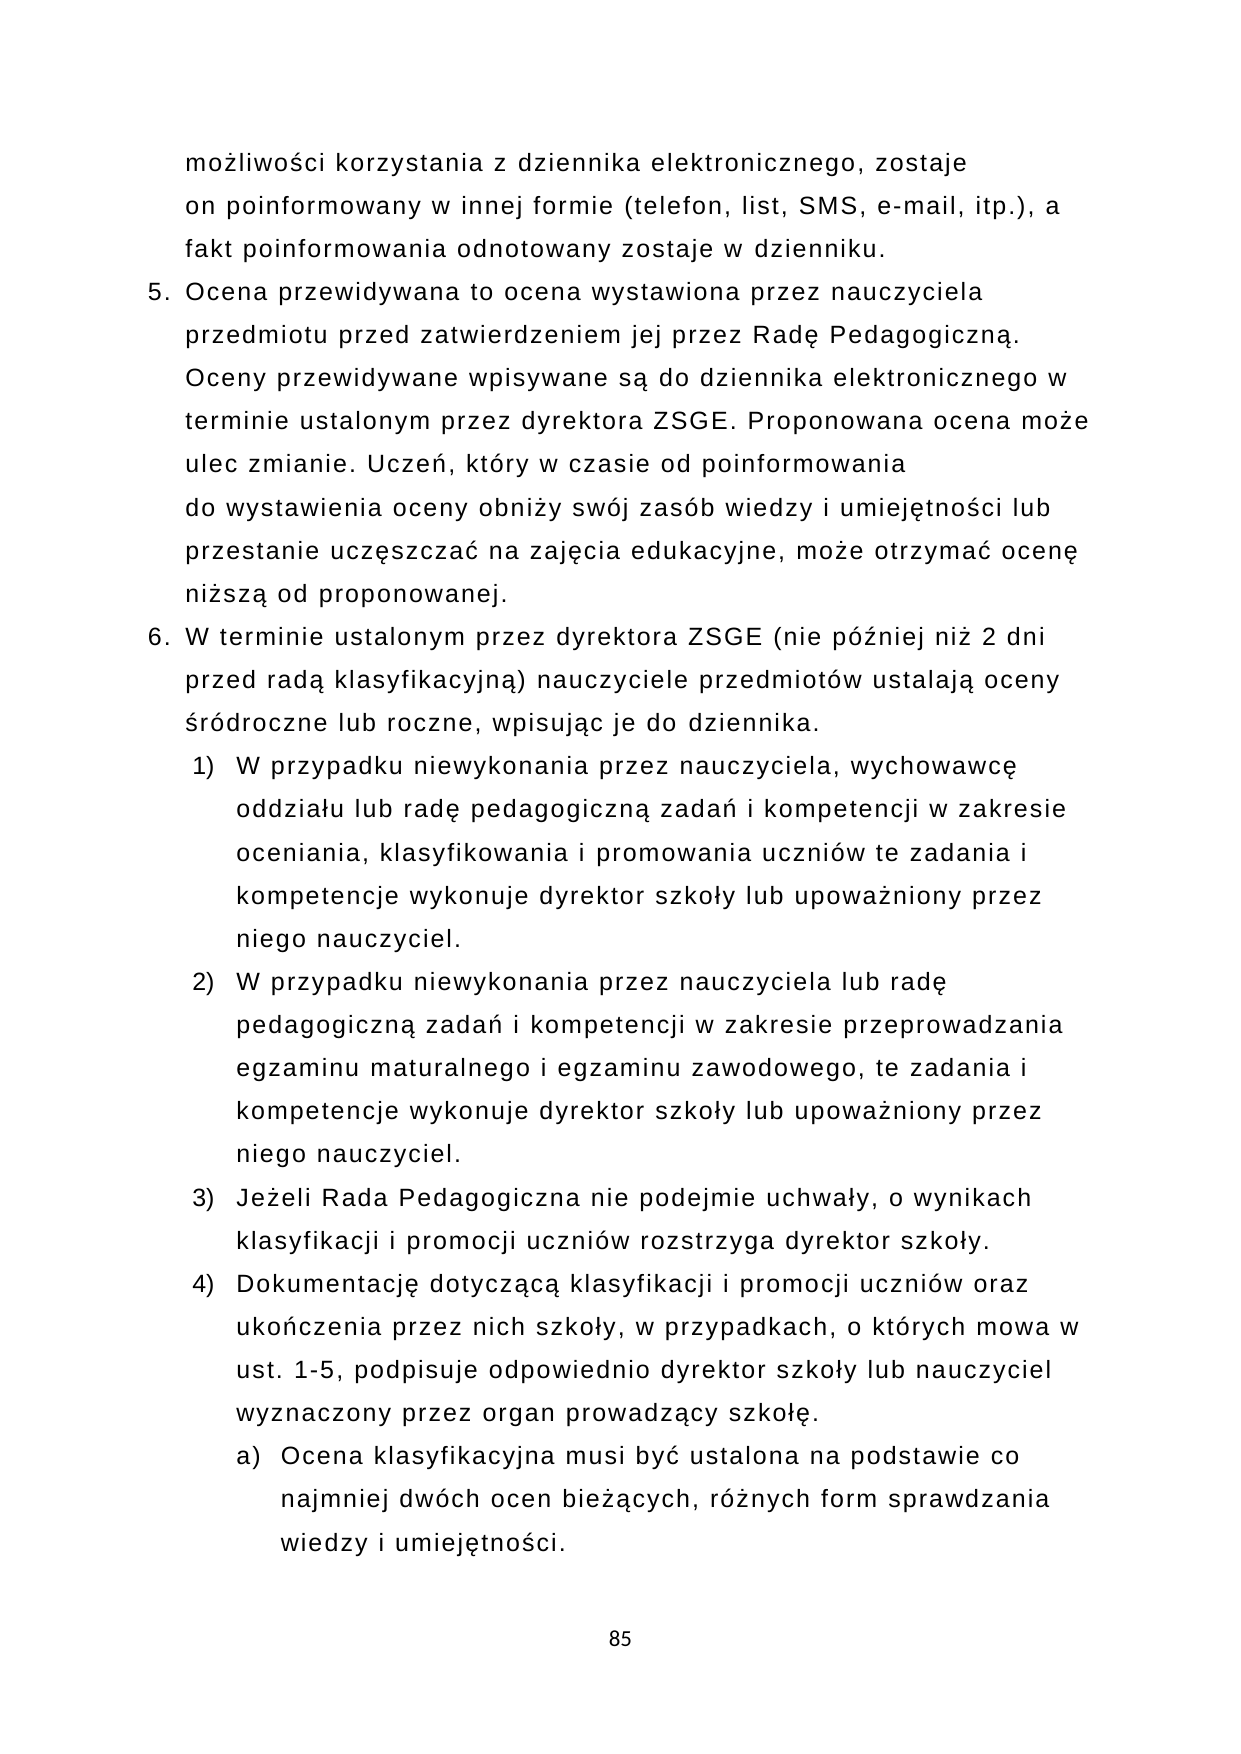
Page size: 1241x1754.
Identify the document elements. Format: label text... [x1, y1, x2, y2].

list W przypadku niewykonania przez nauczyciela lub radę pedagogiczną zadań i kompetencji w zakresie przeprowadzania egzaminu maturalnego i egzaminu zawodowego, te zadania i kompetencje wykonuje dyrektor szkoły lub upoważniony przez niego nauczyciel. [192, 967, 1093, 1168]
list W terminie ustalonym przez dyrektora ZSGE (nie później niż 2 dni przed radą klasyfikacyjną) nauczyciele przedmiotów ustalają oceny śródroczne lub roczne, wpisując je do dziennika. [148, 622, 1093, 737]
list Dokumentację dotyczącą klasyfikacji i promocji uczniów oraz ukończenia przez nich szkoły, w przypadkach, o których mowa w ust. 1-5, podpisuje odpowiednio dyrektor szkoły lub nauczyciel wyznaczony przez organ prowadzący szkołę. [192, 1269, 1093, 1427]
list Ocena przewidywana to ocena wystawiona przez nauczyciela przedmiotu przed zatwierdzeniem jej przez Radę Pedagogiczną. Oceny przewidywane wpisywane są do dziennika elektronicznego w terminie ustalonym przez dyrektora ZSGE. Proponowana ocena może ulec zmianie. Uczeń, który w czasie od poinformowania do wystawienia oceny obniży swój zasób wiedzy i umiejętności lub przestanie uczęszczać na zajęcia edukacyjne, może otrzymać ocenę niższą od proponowanej. [148, 277, 1093, 608]
list W przypadku niewykonania przez nauczyciela, wychowawcę oddziału lub radę pedagogiczną zadań i kompetencji w zakresie oceniania, klasyfikowania i promowania uczniów te zadania i kompetencje wykonuje dyrektor szkoły lub upoważniony przez niego nauczyciel. [192, 751, 1093, 953]
list Jeżeli Rada Pedagogiczna nie podejmie uchwały, o wynikach klasyfikacji i promocji uczniów rozstrzyga dyrektor szkoły. [192, 1183, 1093, 1254]
list Ocena klasyfikacyjna musi być ustalona na podstawie co najmniej dwóch ocen bieżących, różnych form sprawdzania wiedzy i umiejętności. [236, 1441, 1093, 1556]
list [148, 148, 1093, 263]
